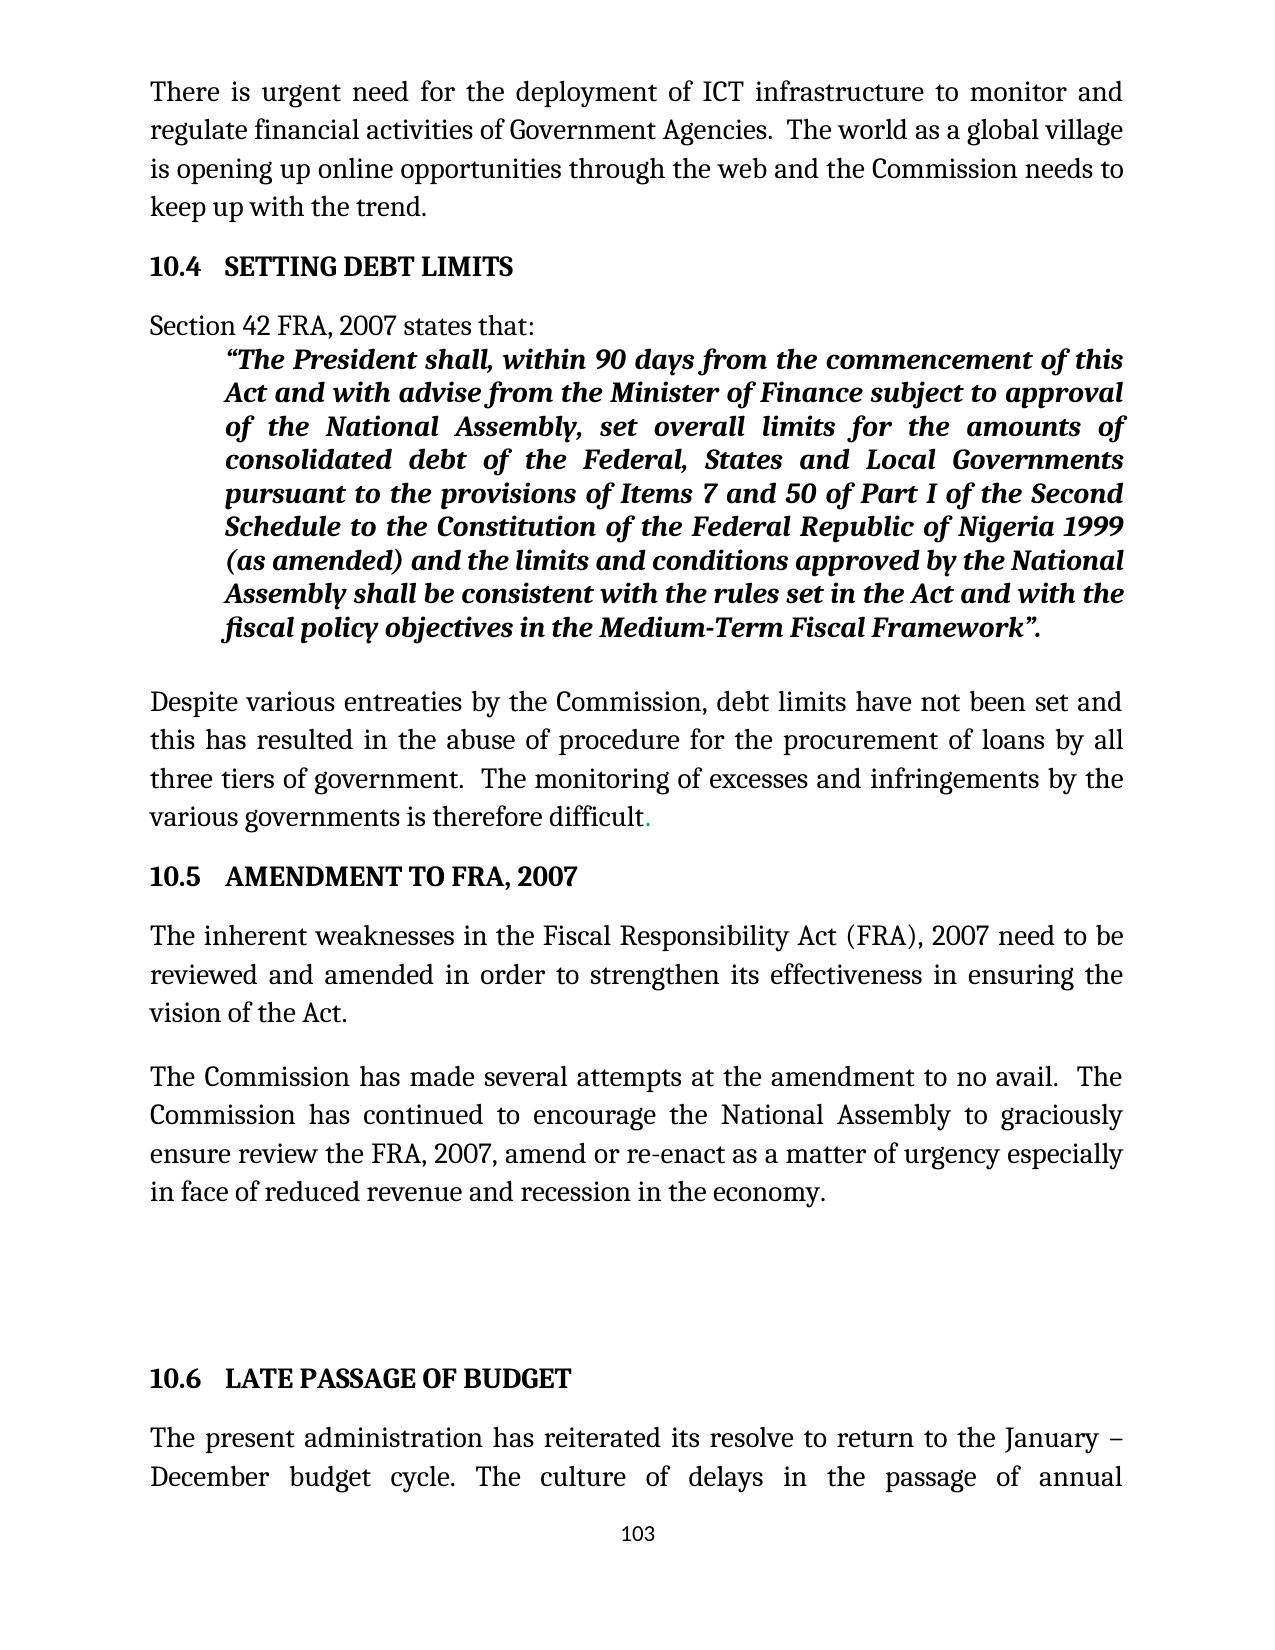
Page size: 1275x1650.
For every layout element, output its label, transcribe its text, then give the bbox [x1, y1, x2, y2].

text Section 42 FRA, 2007 states that: [150, 309, 1125, 343]
text 10.5 AMENDMENT TO FRA, 2007 [150, 860, 1125, 893]
text The Commission has made several attempts at the amendment to no avail. The Commission has continued to encourage the National Assembly to graciously ensure review the FRA, 2007, amend or re-enact as a matter of urgency especially in face of reduced revenue and recession in the economy. [150, 1060, 1125, 1209]
text The inherent weaknesses in the Fiscal Responsibility Act (FRA), 2007 need to be reviewed and amended in order to strengthen its effectiveness in ensuring the vision of the Act. [150, 919, 1125, 1030]
text There is urgent need for the deployment of ICT infrastructure to monitor and regulate financial activities of Government Agencies. The world as a global village is opening up online opportunities through the web and the Commission needs to keep up with the trend. [150, 75, 1125, 224]
text “The President shall, within 90 days from the commencement of this Act and with advise from the Minister of Finance subject to approval of the National Assembly, set overall limits for the amounts of consolidated debt of the Federal, States and Local Governments pursuant to the provisions of Items 7 and 50 of Part I of the Second Schedule to the Constitution of the Federal Republic of Nigeria 1999 (as amended) and the limits and conditions approved by the National Assembly shall be consistent with the rules set in the Act and with the fiscal policy objectives in the Medium-Term Fiscal Framework”. [225, 343, 1125, 645]
text Despite various entreaties by the Commission, debt limits have not been set and this has resulted in the abuse of procedure for the procurement of loans by all three tiers of government. The monitoring of excesses and infringements by the various governments is therefore difficult. [150, 685, 1125, 834]
text 10.6 LATE PASSAGE OF BUDGET [150, 1362, 1125, 1396]
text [150, 1421, 1125, 1493]
text 10.4 SETTING DEBT LIMITS [150, 250, 1125, 283]
